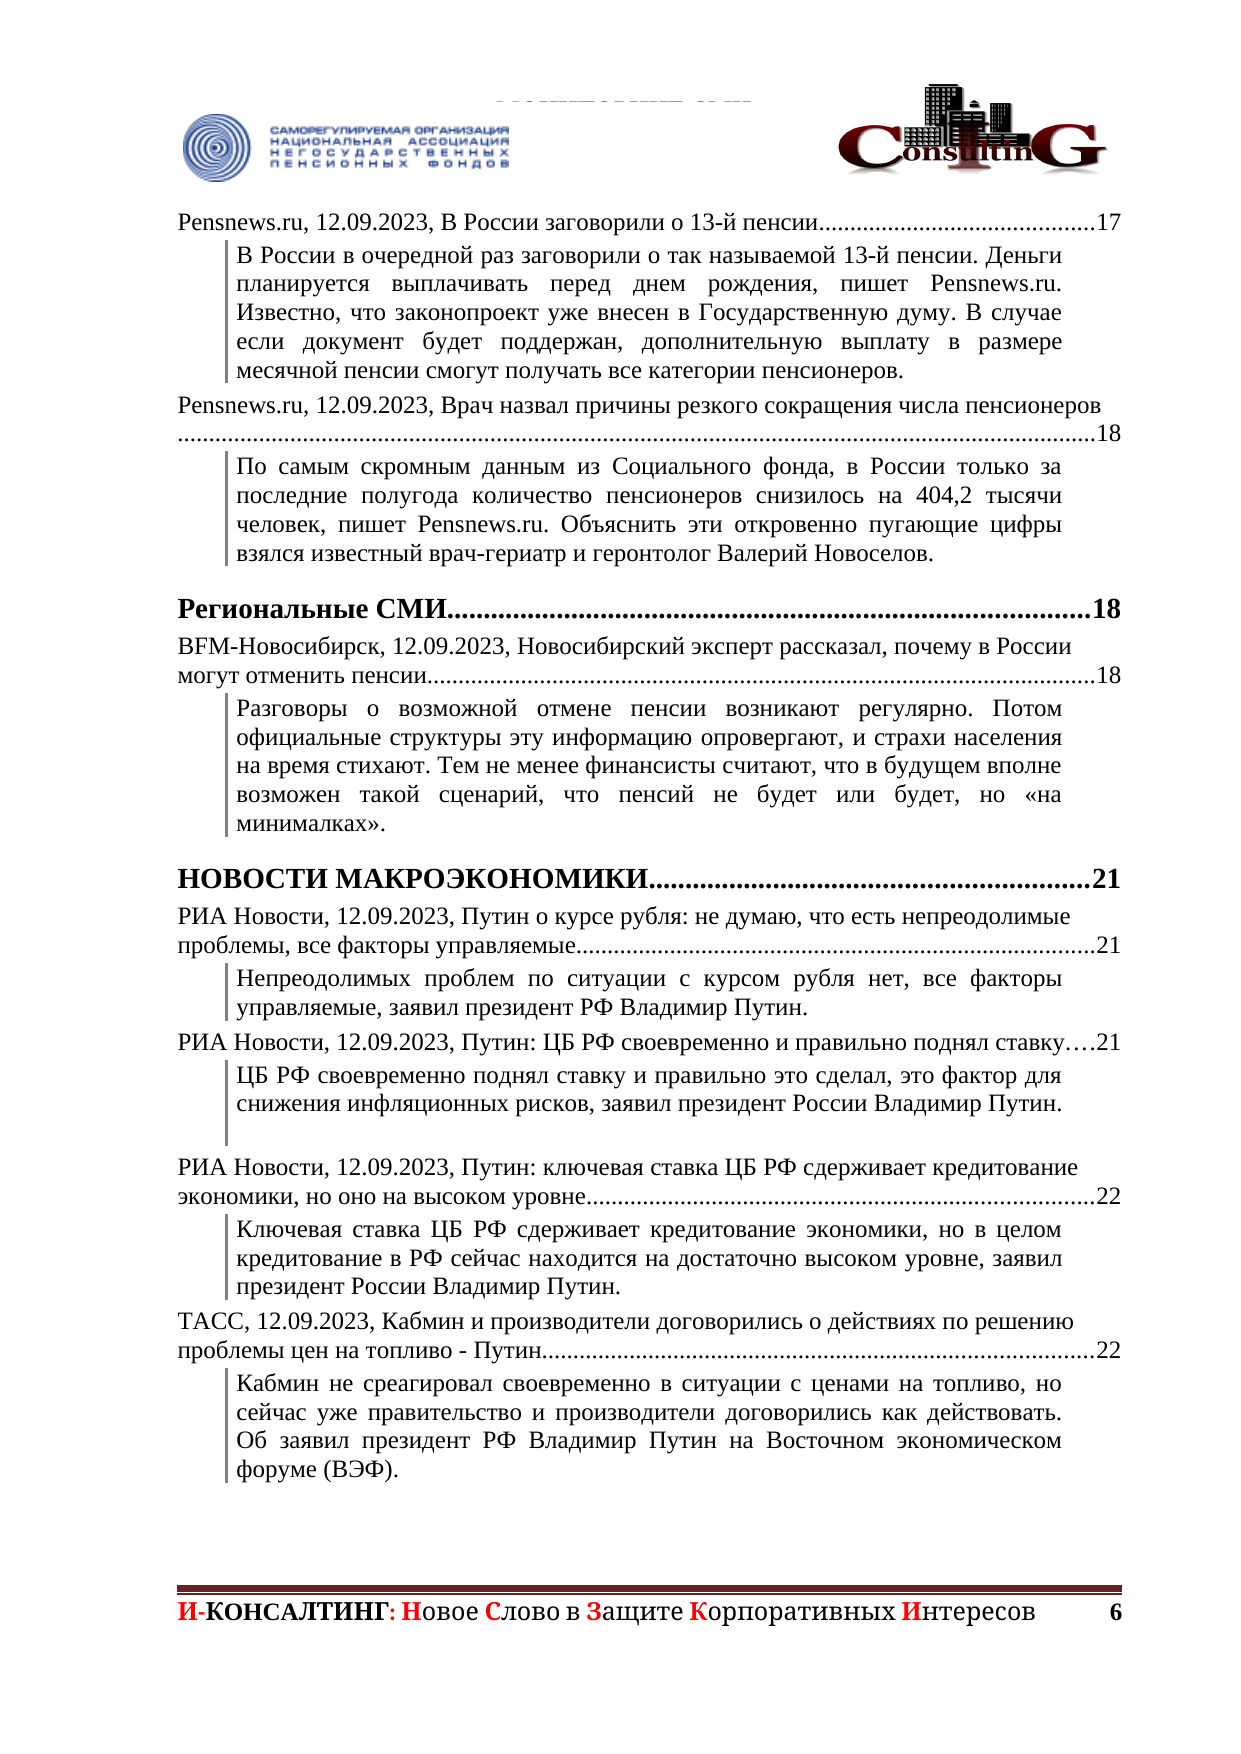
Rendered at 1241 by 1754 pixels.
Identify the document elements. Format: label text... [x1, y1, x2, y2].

text ЦБ РФ своевременно поднял ставку и правильно это сделал, это фактор для снижения инфляционных рисков, заявил президент России Владимир Путин. 21 [228, 1060, 1063, 1146]
text Непреодолимых проблем по ситуации с курсом рубля нет, все факторы управляемые, заявил президент РФ Владимир Путин. 21 [228, 963, 1063, 1021]
text Pensnews.ru, 12.09.2023, В России заговорили о 13-й пенсии 17 [177, 207, 1122, 236]
text РИА Новости, 12.09.2023, Путин: ключевая ставка ЦБ РФ сдерживает кредитование экономики, но оно на высоком уровне 22 [177, 1152, 1122, 1210]
text В России в очередной раз заговорили о так называемой 13-й пенсии. Деньги планируется выплачивать перед днем рождения, пишет Pensnews.ru. Известно, что законопроект уже внесен в Государственную думу. В случае если документ будет поддержан, дополнительную выплату в размере месячной пенсии смогут получать все категории пенсионеров. 17 [228, 240, 1063, 383]
picture [183, 114, 509, 182]
text Региональные СМИ 18 [177, 591, 1122, 625]
text Ключевая ставка ЦБ РФ сдерживает кредитование экономики, но в целом кредитование в РФ сейчас находится на достаточно высоком уровне, заявил президент России Владимир Путин. 22 [228, 1214, 1063, 1300]
text НОВОСТИ МАКРОЭКОНОМИКИ 21 [177, 862, 1122, 895]
text РИА Новости, 12.09.2023, Путин о курсе рубля: не думаю, что есть непреодолимые проблемы, все факторы управляемые 21 [177, 901, 1122, 959]
text ТАСС, 12.09.2023, Кабмин и производители договорились о действиях по решению проблемы цен на топливо - Путин 22 [177, 1306, 1122, 1364]
text Разговоры о возможной отмене пенсии возникают регулярно. Потом официальные структуры эту информацию опровергают, и страхи населения на время стихают. Тем не менее финансисты считают, что в будущем вполне возможен такой сценарий, что пенсий не будет или будет, но «на минималках». 18 [228, 693, 1063, 837]
text Pensnews.ru, 12.09.2023, Врач назвал причины резкого сокращения числа пенсионеров 18 [177, 390, 1122, 447]
text РИА Новости, 12.09.2023, Путин: ЦБ РФ своевременно и правильно поднял ставку 21 [177, 1027, 1122, 1056]
text Кабмин не среагировал своевременно в ситуации с ценами на топливо, но сейчас уже правительство и производители договорились как действовать. Об заявил президент РФ Владимир Путин на Восточном экономическом форуме (ВЭФ). 22 [228, 1368, 1063, 1483]
text По самым скромным данным из Социального фонда, в России только за последние полугода количество пенсионеров снизилось на 404,2 тысячи человек, пишет Pensnews.ru. Объяснить эти откровенно пугающие цифры взялся известный врач-гериатр и геронтолог Валерий Новоселов. 18 [228, 451, 1063, 566]
picture [821, 73, 1122, 182]
text BFM-Новосибирск, 12.09.2023, Новосибирский эксперт рассказал, почему в России могут отменить пенсии 18 [177, 631, 1122, 689]
